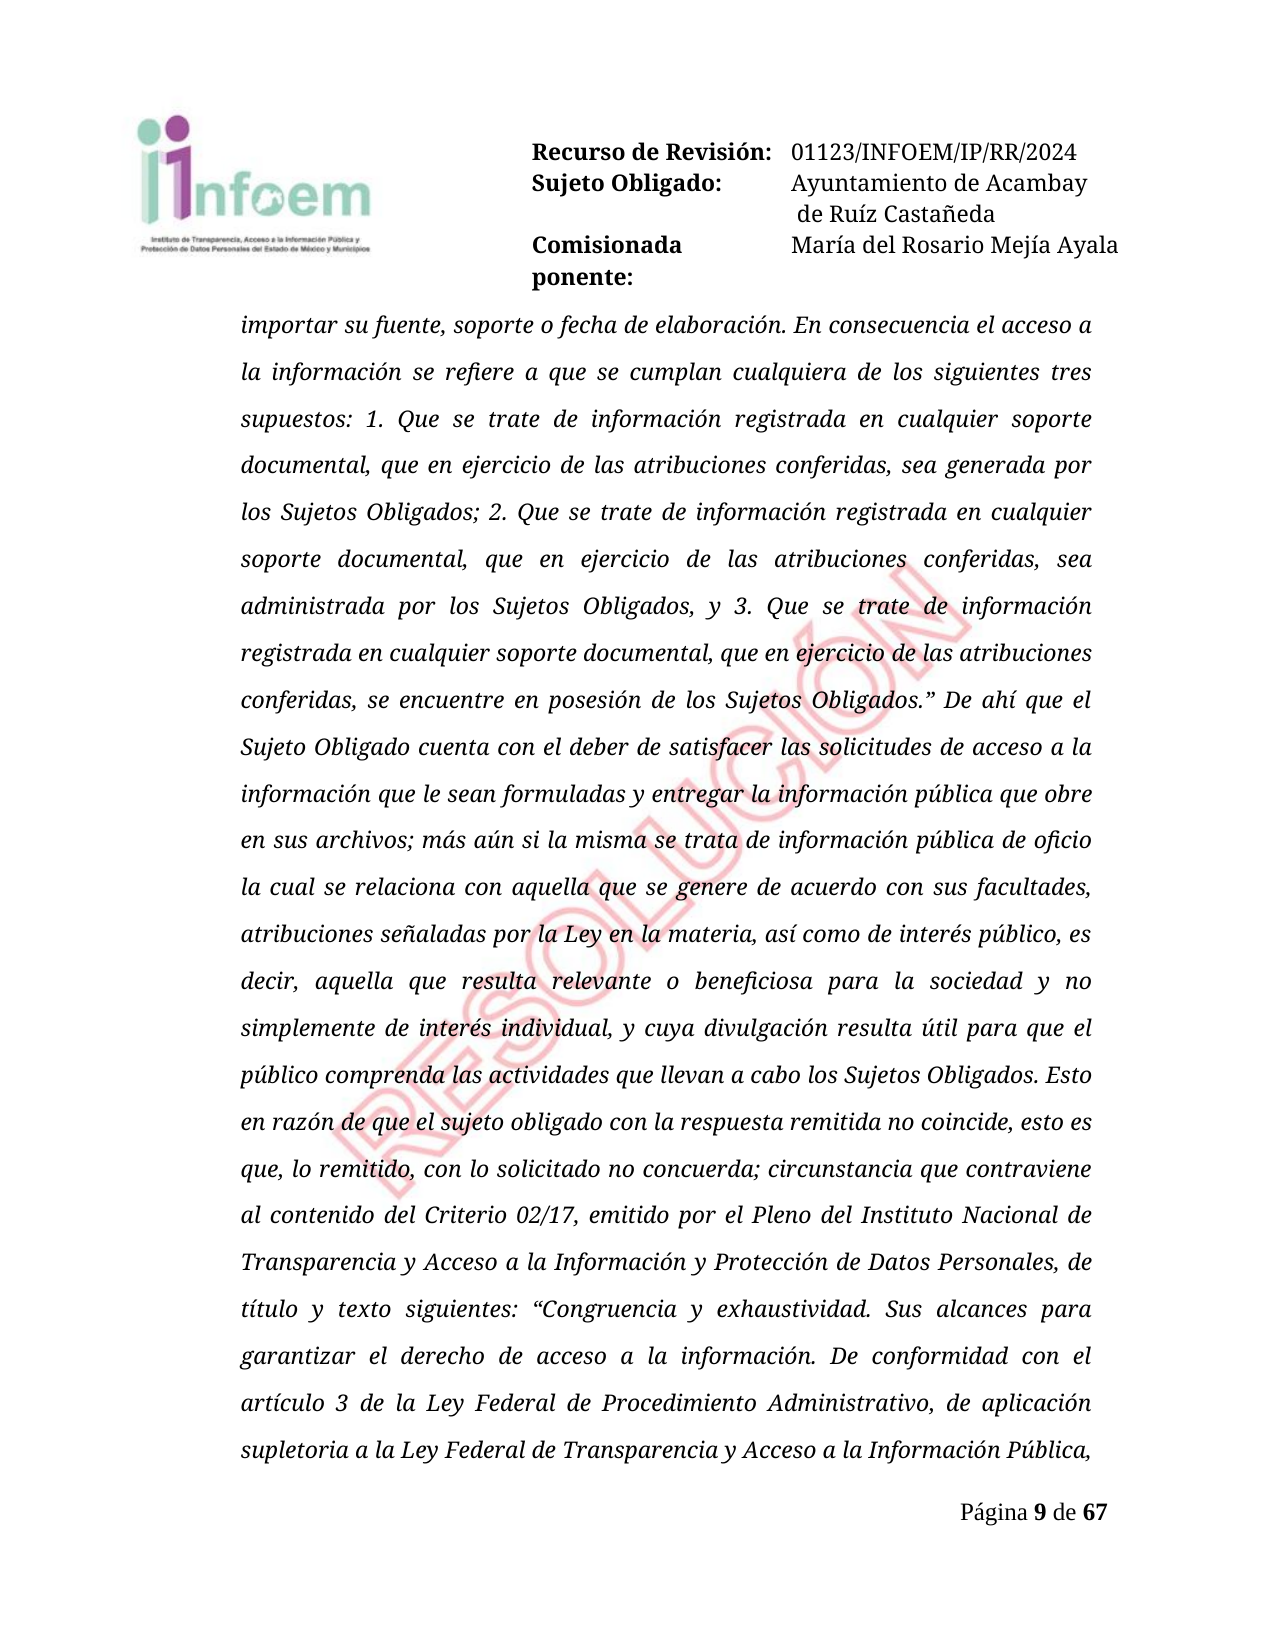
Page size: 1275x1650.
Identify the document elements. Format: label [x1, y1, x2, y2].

picture [22, 57, 1251, 1650]
list [203, 309, 1096, 1465]
